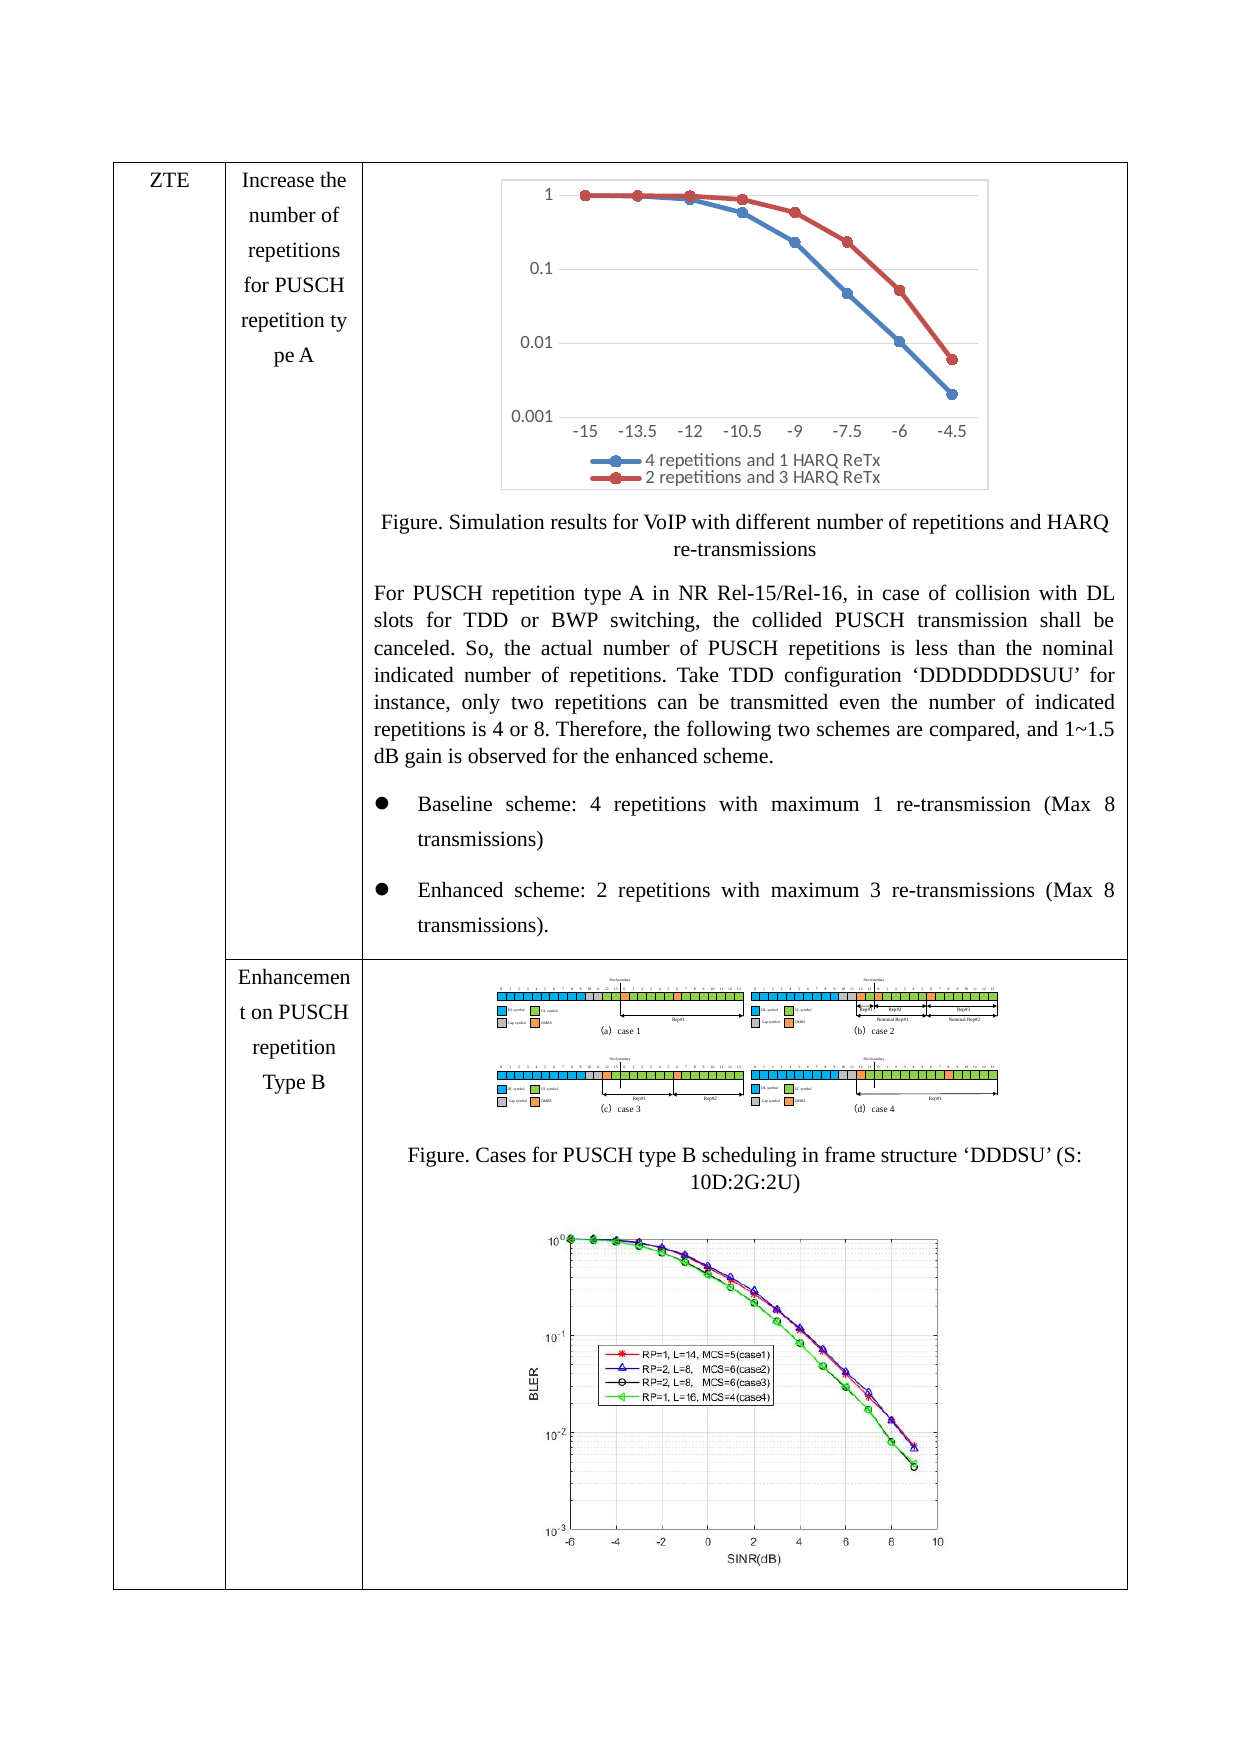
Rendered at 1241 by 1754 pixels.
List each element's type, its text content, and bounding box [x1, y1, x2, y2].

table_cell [363, 960, 1127, 1589]
table_cell ZTE [114, 163, 225, 1589]
table_cell Increase the number of repetitions for PUSCH repetition type A [226, 163, 362, 959]
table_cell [226, 960, 362, 1589]
table_cell Figure. Simulation results for VoIP with different number of repetitions and HARQ re-transmissions For PUSCH repetition type A in NR Rel-15/Rel-16, in case of collision with DL slots for TDD or BWP switching, the collided PUSCH transmission shall be canceled. So, the actual number of PUSCH repetitions is less than the nominal indicated number of repetitions. Take TDD configuration ‘DDDDDDDSUU’ for instance, only two repetitions can be transmitted even the number of indicated repetitions is 4 or 8. Therefore, the following two schemes are compared, and 1~1.5 dB gain is observed for the enhanced scheme. Baseline scheme: 4 repetitions with maximum 1 re-transmission (Max 8 transmissions) Enhanced scheme: 2 repetitions with maximum 3 re-transmissions (Max 8 transmissions). [363, 163, 1127, 959]
picture [508, 1212, 982, 1568]
